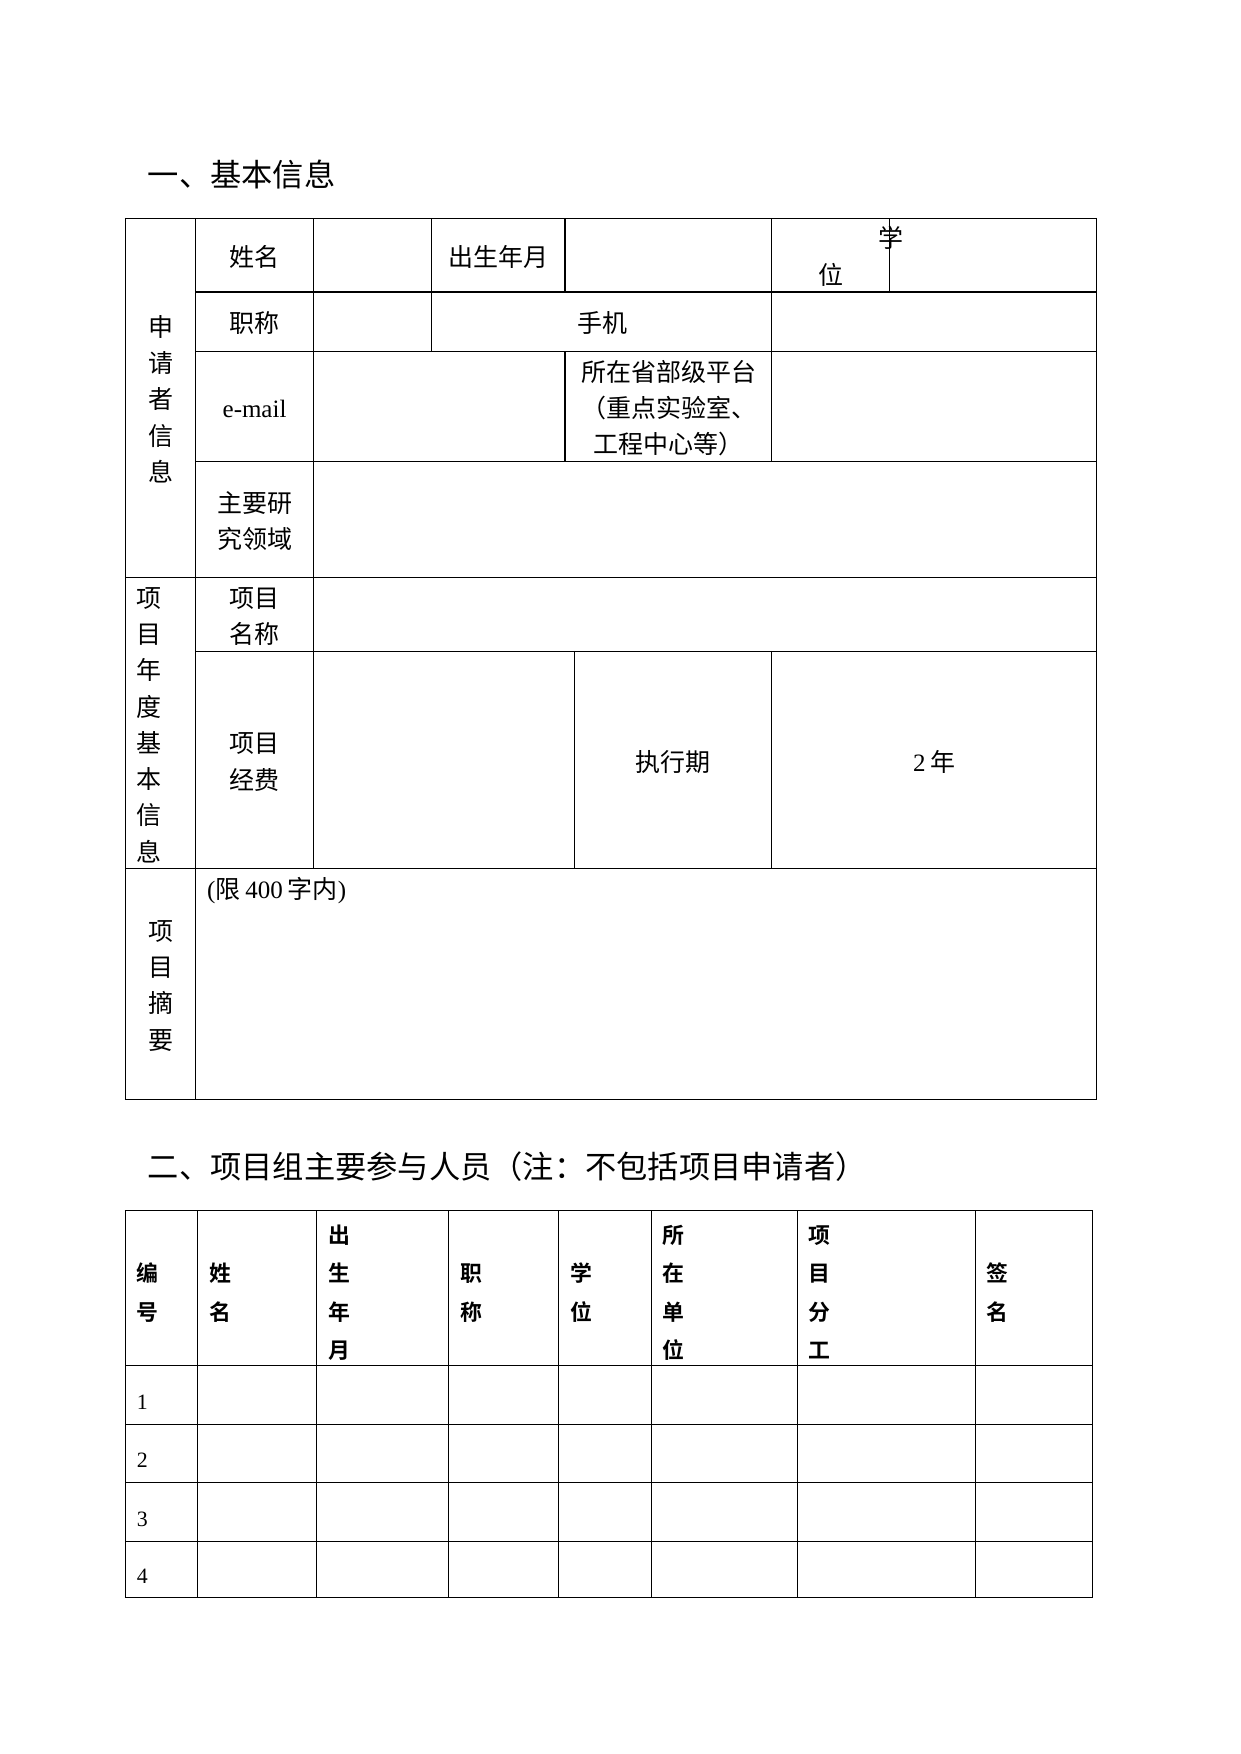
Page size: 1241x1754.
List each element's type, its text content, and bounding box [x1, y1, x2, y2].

table_cell [652, 1366, 797, 1424]
table_cell [314, 578, 1096, 651]
table_cell [317, 1542, 448, 1597]
table_cell [798, 1425, 975, 1482]
table_cell [559, 1366, 651, 1424]
table_header 编号 [126, 1211, 197, 1365]
table_cell [652, 1542, 797, 1597]
table_header 姓名 [196, 219, 313, 291]
table_header 项目分工 [798, 1211, 975, 1365]
table_cell [652, 1425, 797, 1482]
table_header 学位 [559, 1211, 651, 1365]
table_cell [198, 1542, 316, 1597]
text 4、计划任务书中各栏空格不够时，请自行加页。一、基本信息 [148, 150, 1092, 195]
table_cell [198, 1425, 316, 1482]
table_cell 执行期 [575, 652, 771, 868]
table_header 申请者信息 [126, 219, 195, 577]
table_cell 项目年度基本信息 [126, 578, 195, 868]
table_cell [976, 1425, 1092, 1482]
table_cell [198, 1366, 316, 1424]
table_cell [314, 462, 1096, 577]
table_cell 项目 经费 [196, 652, 313, 868]
table_cell 项目摘要 [126, 869, 195, 1098]
table_cell [317, 1366, 448, 1424]
table_cell [317, 1483, 448, 1541]
table_header 出生年月 [432, 219, 564, 291]
table_header 签名 [976, 1211, 1092, 1365]
table_cell [652, 1483, 797, 1541]
table_cell [449, 1366, 558, 1424]
table_header [314, 219, 431, 291]
table_cell [559, 1542, 651, 1597]
table_cell [772, 293, 1096, 351]
table_cell 职称 [196, 293, 313, 351]
table_cell [317, 1425, 448, 1482]
text 二、项目组主要参与人员（注：不包括项目申请者） [148, 1142, 1067, 1187]
table_cell [314, 652, 574, 868]
table_cell [198, 1483, 316, 1541]
table_cell [798, 1483, 975, 1541]
table_cell 所在省部级平台（重点实验室、工程中心等） [566, 352, 771, 461]
table_cell [976, 1542, 1092, 1597]
table_header 职称 [449, 1211, 558, 1365]
table_cell [976, 1366, 1092, 1424]
table_cell [314, 352, 564, 461]
table_header 学位 [772, 219, 889, 291]
table_cell 2 [126, 1425, 197, 1482]
table_cell 项目 名称 [196, 578, 313, 651]
table_header [890, 219, 1096, 291]
table_cell e-mail [196, 352, 313, 461]
table_cell [449, 1425, 558, 1482]
table_cell 2年 [772, 652, 1096, 868]
table_cell 1 [126, 1366, 197, 1424]
table_header 出生年月 [317, 1211, 448, 1365]
table_cell [314, 293, 431, 351]
table_cell 3 [126, 1483, 197, 1541]
table_cell [559, 1425, 651, 1482]
table_cell 手机 [432, 293, 771, 351]
table_header 所在单位 [652, 1211, 797, 1365]
table_cell [559, 1483, 651, 1541]
table_cell [798, 1366, 975, 1424]
table_cell [449, 1483, 558, 1541]
table_cell (限400字内) [196, 869, 1096, 1098]
table_cell 主要研究领域 [196, 462, 313, 577]
table_header [566, 219, 771, 291]
table_header 姓名 [198, 1211, 316, 1365]
table_cell [449, 1542, 558, 1597]
table_cell [798, 1542, 975, 1597]
table_cell [976, 1483, 1092, 1541]
table_cell [772, 352, 1096, 461]
table_cell 4 [126, 1542, 197, 1597]
